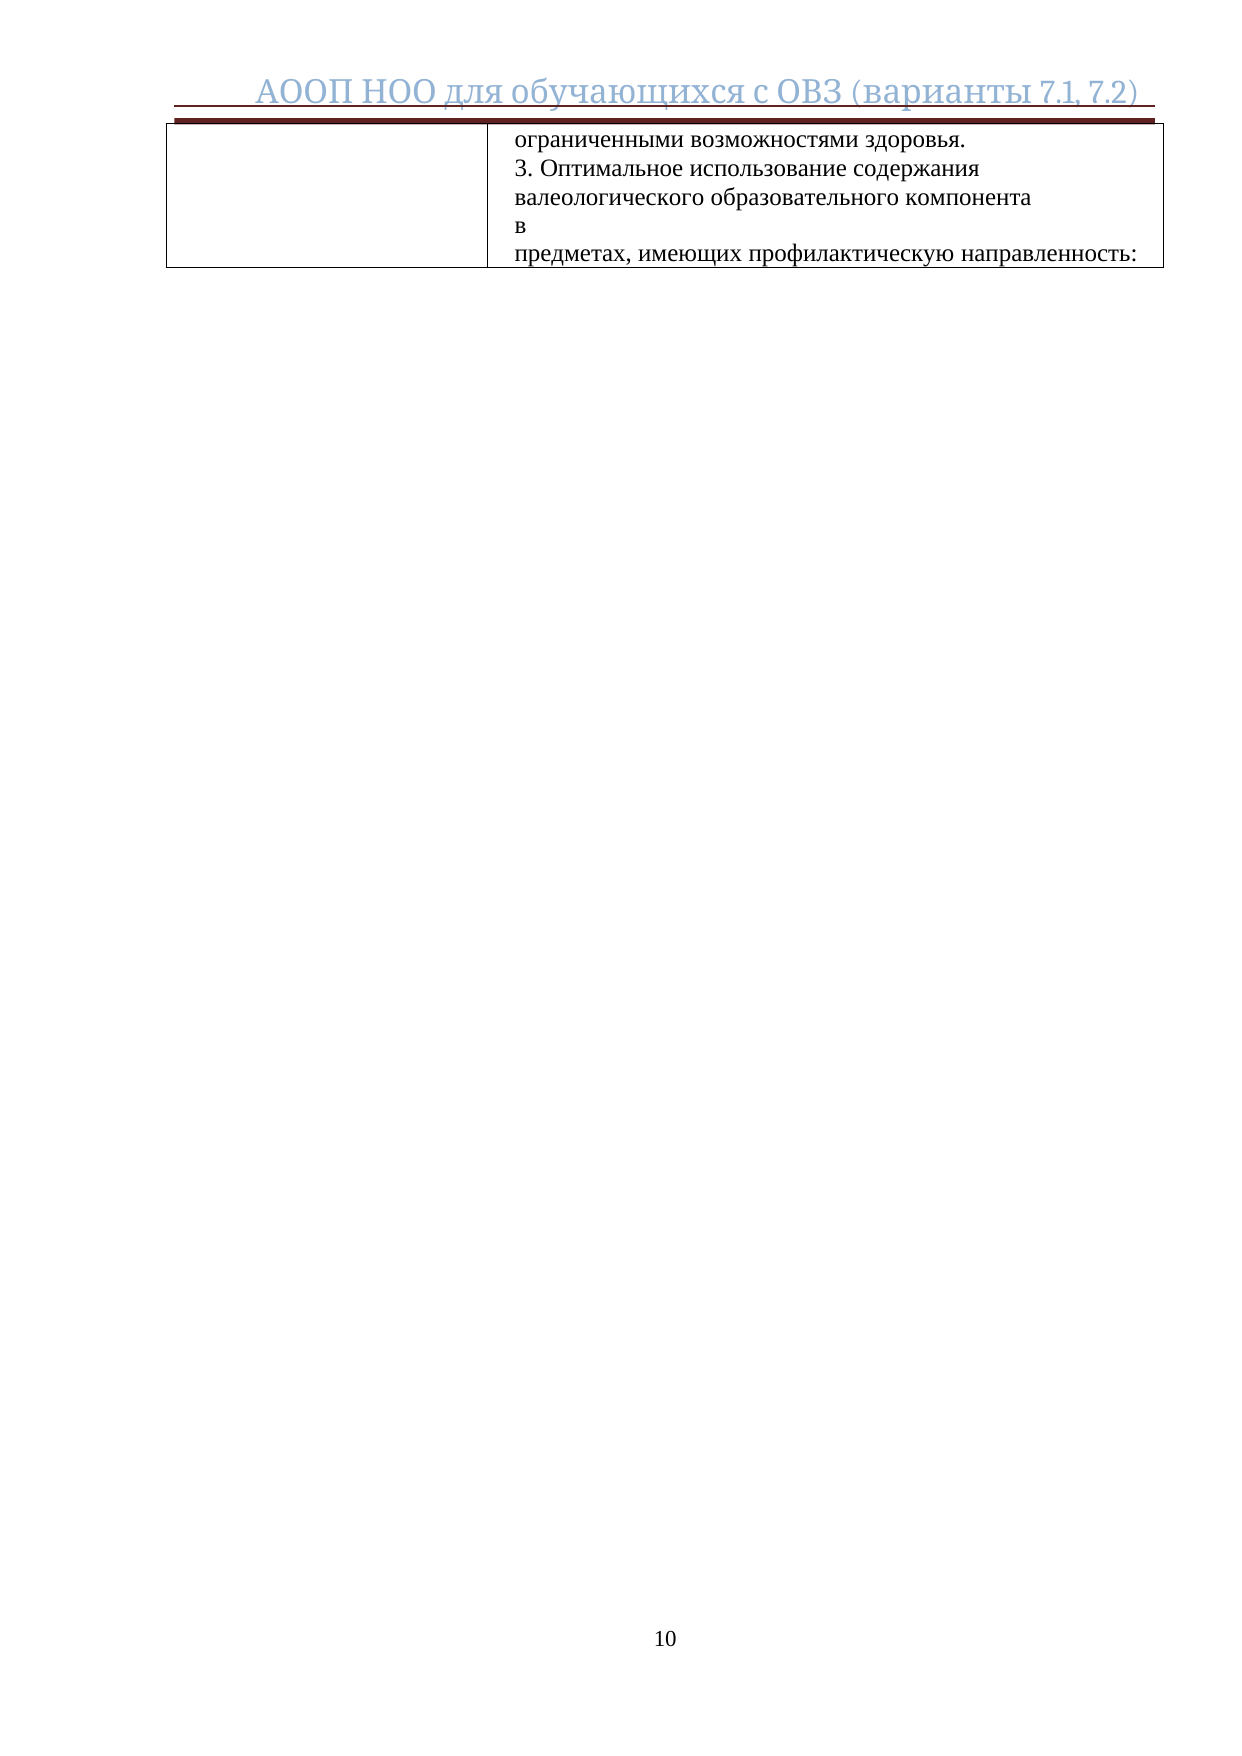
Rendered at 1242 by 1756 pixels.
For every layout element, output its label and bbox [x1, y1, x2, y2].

table_header [167, 124, 487, 267]
table_header [488, 124, 1163, 267]
